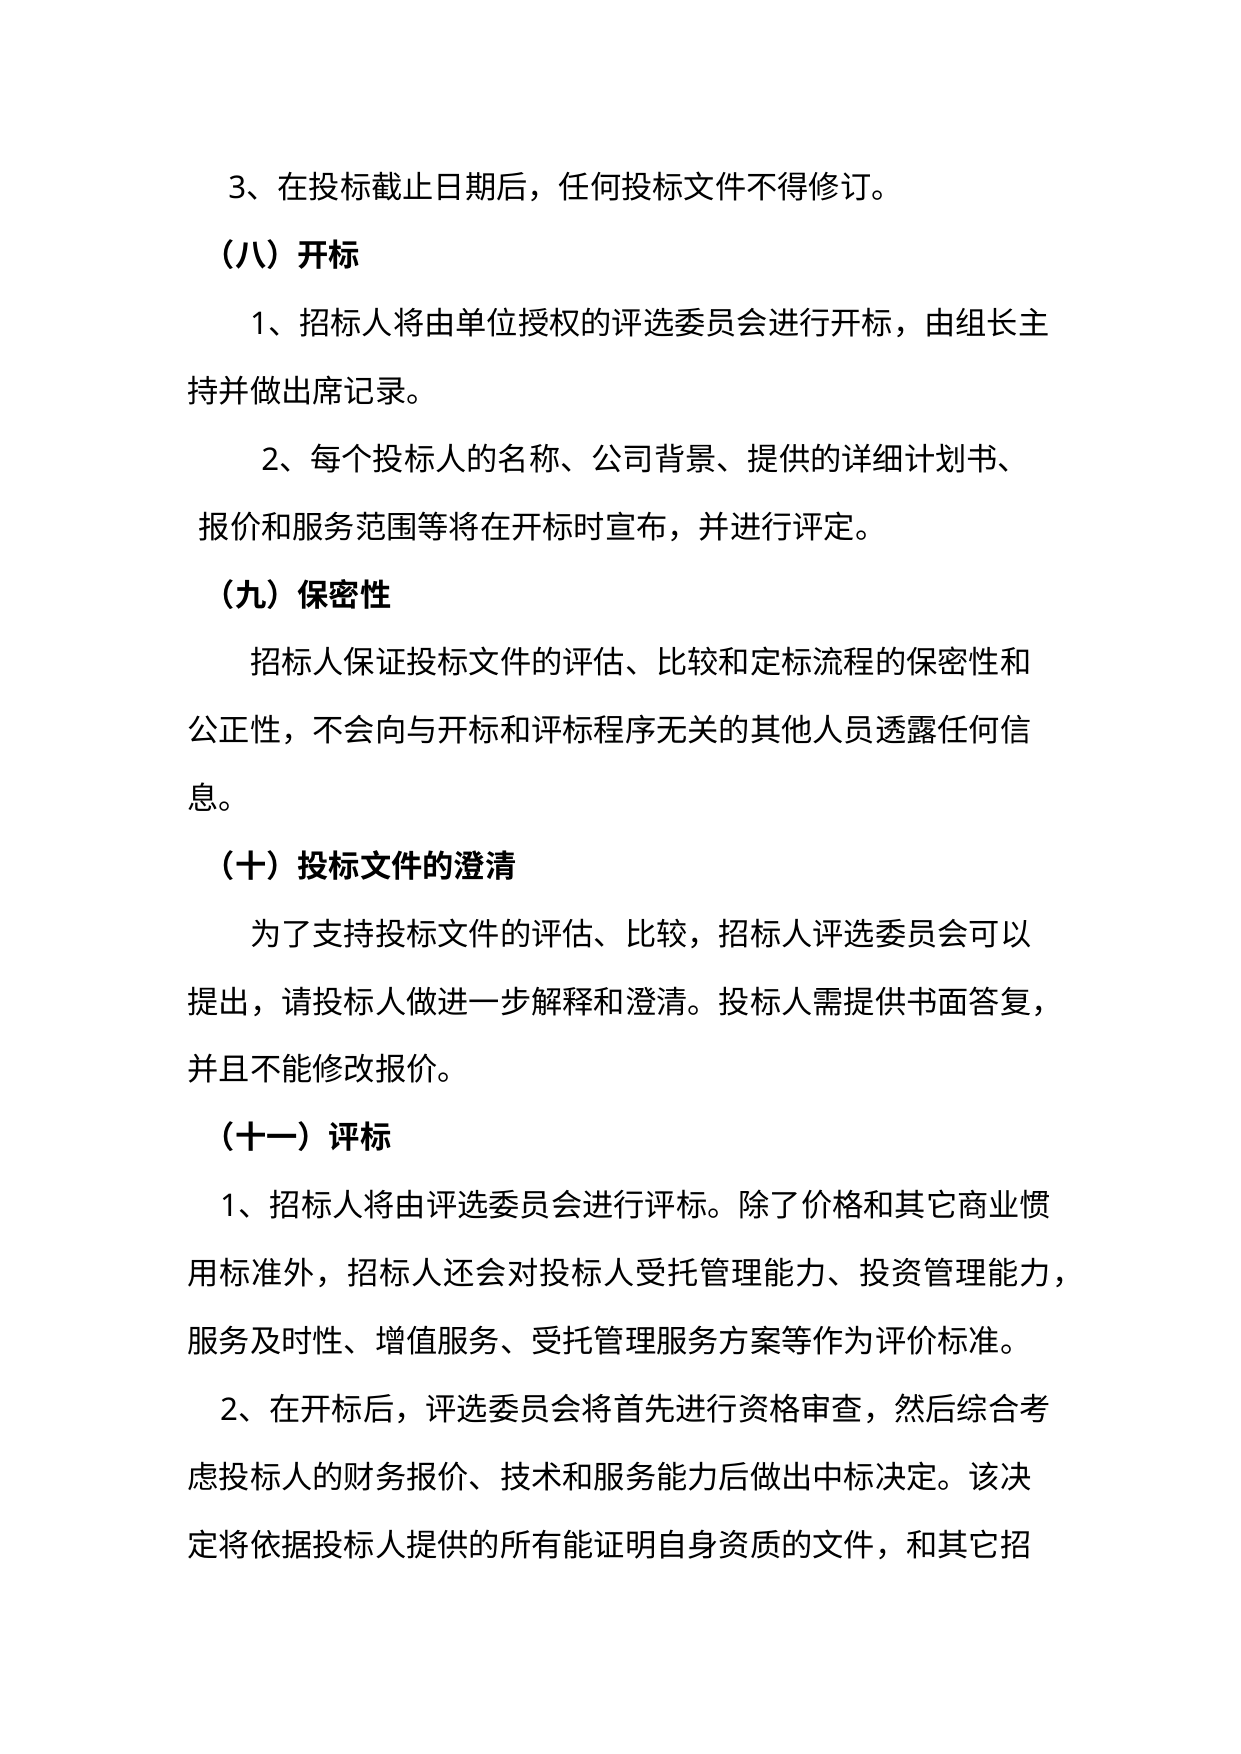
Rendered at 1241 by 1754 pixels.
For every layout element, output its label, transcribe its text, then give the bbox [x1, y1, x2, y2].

text 1、招标人将由单位授权的评选委员会进行开标，由组长主持并做出席记录。 [187, 298, 1053, 411]
text （十）投标文件的澄清 [187, 841, 1053, 886]
text 招标人保证投标文件的评估、比较和定标流程的保密性和公正性，不会向与开标和评标程序无关的其他人员透露任何信息。 [187, 638, 1053, 818]
text （八）开标 [187, 230, 1053, 275]
text （九）保密性 [187, 570, 1053, 615]
text 3、在投标截止日期后，任何投标文件不得修订。 [187, 162, 1053, 207]
text 1、招标人将由评选委员会进行评标。除了价格和其它商业惯用标准外，招标人还会对投标人受托管理能力、投资管理能力，服务及时性、增值服务、受托管理服务方案等作为评价标准。 [187, 1180, 1053, 1361]
text 为了支持投标文件的评估、比较，招标人评选委员会可以提出，请投标人做进一步解释和澄清。投标人需提供书面答复，并且不能修改报价。 [187, 909, 1053, 1090]
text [187, 1384, 1053, 1565]
text （十一）评标 [187, 1112, 1053, 1158]
text 2、每个投标人的名称、公司背景、提供的详细计划书、报价和服务范围等将在开标时宣布，并进行评定。 [198, 434, 1053, 547]
